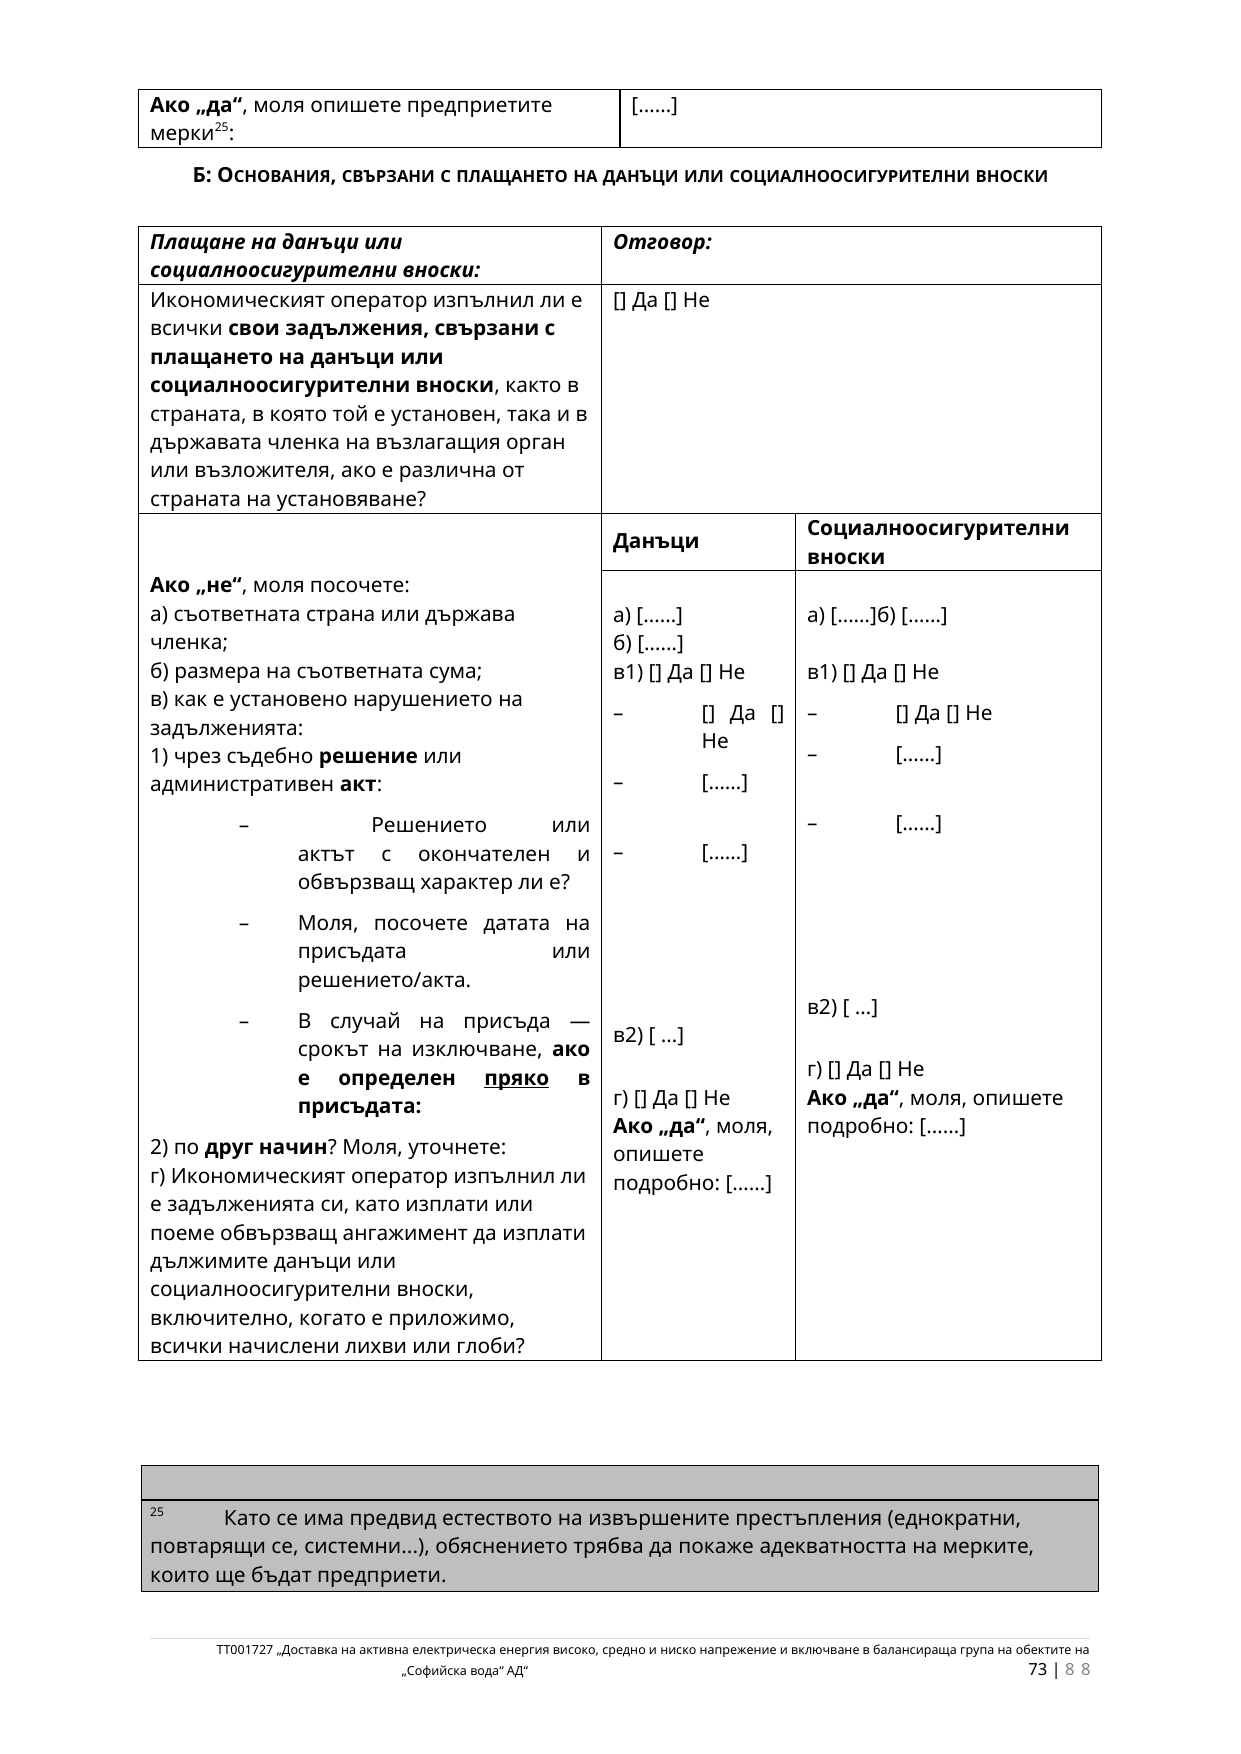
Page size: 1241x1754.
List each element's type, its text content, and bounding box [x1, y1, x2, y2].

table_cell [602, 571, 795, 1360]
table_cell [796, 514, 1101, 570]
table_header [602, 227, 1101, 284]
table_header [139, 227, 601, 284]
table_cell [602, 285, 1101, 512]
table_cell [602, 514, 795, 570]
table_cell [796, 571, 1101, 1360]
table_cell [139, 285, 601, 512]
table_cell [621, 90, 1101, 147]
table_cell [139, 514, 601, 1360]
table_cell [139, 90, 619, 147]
title Б: Основания, свързани с плащането на данъци или социалноосигурителни вноски [150, 160, 1090, 188]
